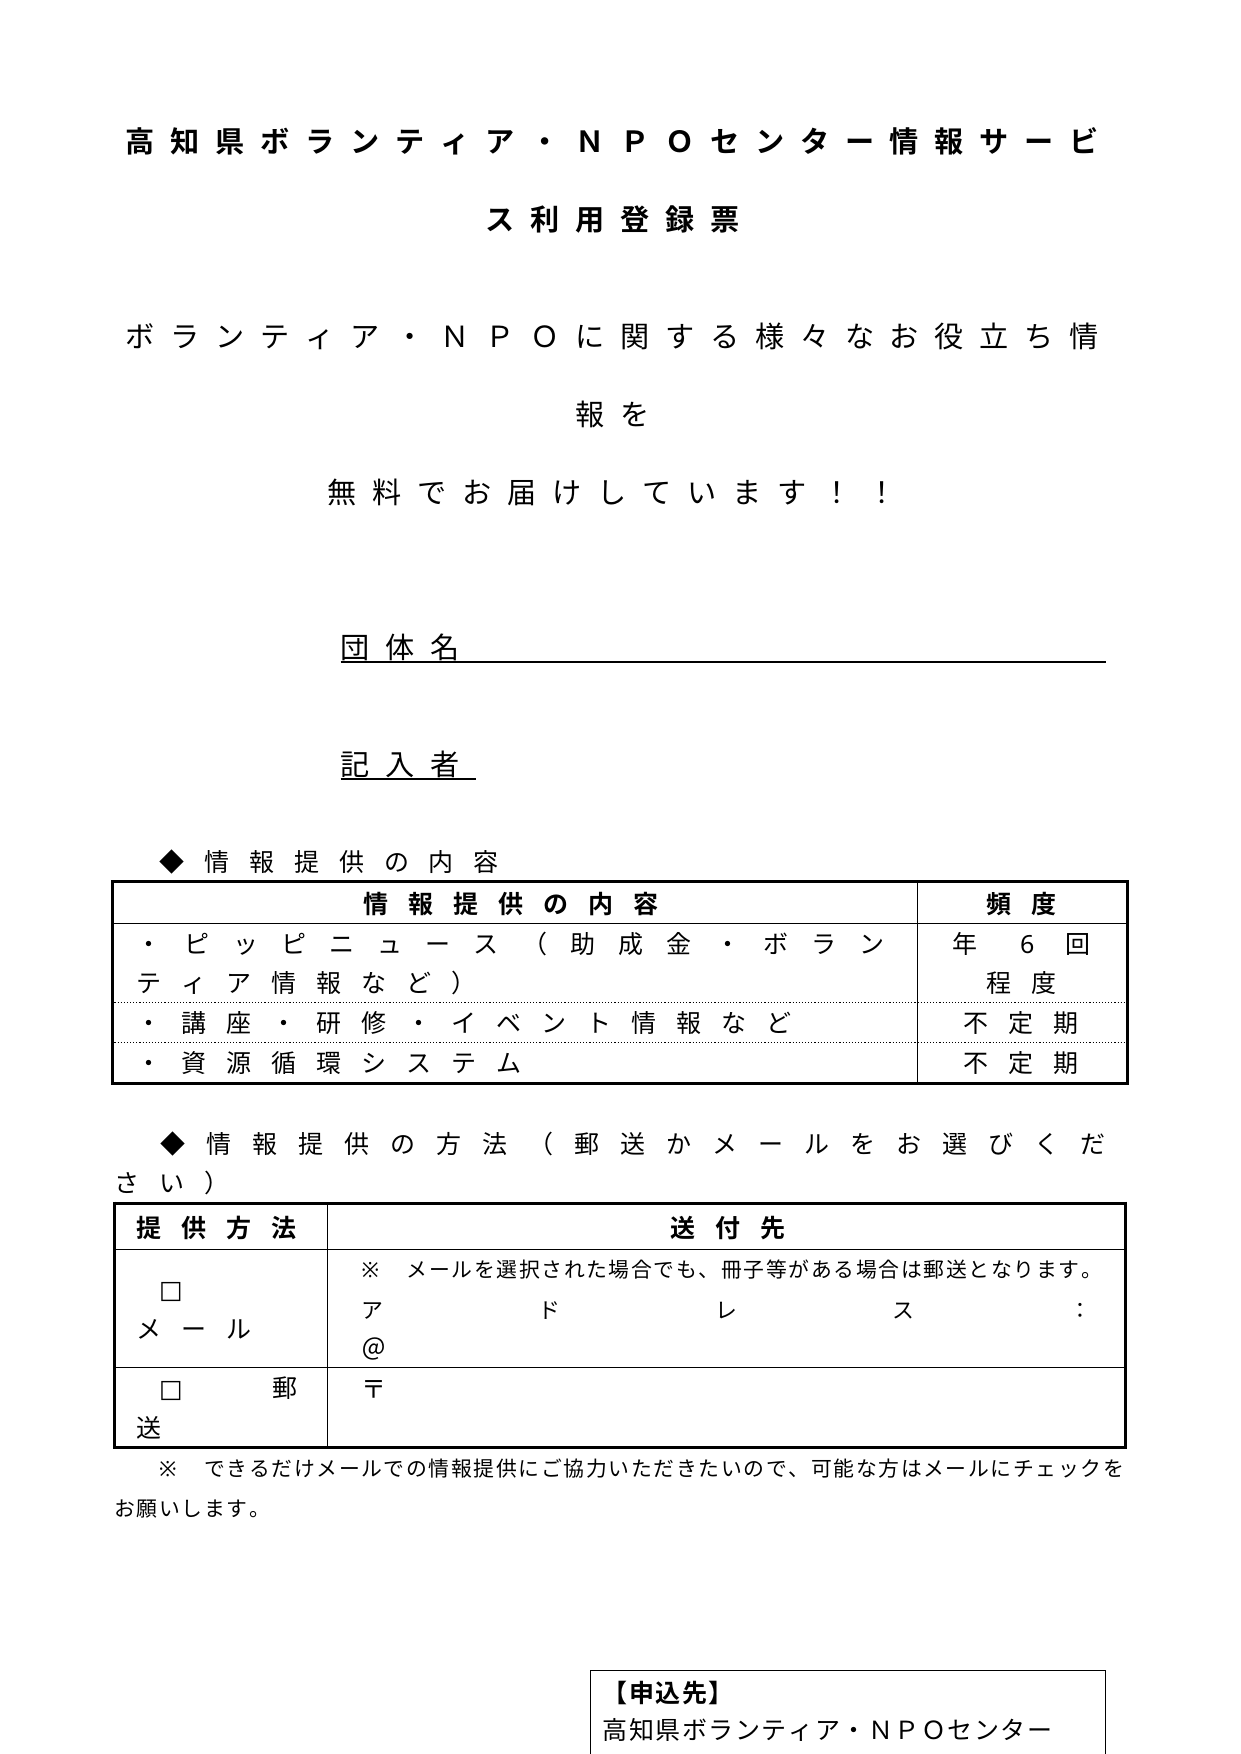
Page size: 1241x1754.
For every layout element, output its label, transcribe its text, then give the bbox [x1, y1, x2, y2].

table_header 送付先 [328, 1205, 1124, 1249]
table_cell 年6回程度 [918, 924, 1126, 1002]
table_header 情報提供の内容 [114, 883, 917, 923]
text ボランティア・ＮＰＯに関する様々なお役立ち情報を [114, 296, 1126, 451]
text ※できるだけメールでの情報提供にご協力いただきたいので、可能な方はメールにチェックをお願いします。 [114, 1449, 1126, 1527]
table_header 提供方法 [116, 1205, 327, 1249]
text 記入者 [114, 724, 1126, 802]
table_cell ・ピッピニュース（助成金・ボランティア情報など） [114, 924, 917, 1002]
text 無料でお届けしています！！ [114, 451, 1126, 529]
text ◆情報提供の方法（郵送かメールをお選びください） [114, 1124, 1126, 1202]
text ◆情報提供の内容 [114, 841, 1126, 880]
table_cell 不定期 [918, 1042, 1126, 1082]
table_cell ※メールを選択された場合でも、冊子等がある場合は郵送となります。 アドレス： ＠ [328, 1250, 1124, 1367]
table_cell □ 郵 送 [116, 1368, 327, 1446]
table_cell ・講座・研修・イベント情報など [114, 1002, 917, 1042]
table_cell 不定期 [918, 1002, 1126, 1042]
text 団体名 [114, 607, 1126, 685]
table_cell □ メール [116, 1250, 327, 1367]
table_cell ・資源循環システム [114, 1042, 917, 1082]
table_header 頻度 [918, 883, 1126, 923]
text 高知県ボランティア・ＮＰＯセンター情報サービス利用登録票 [114, 101, 1126, 257]
table_cell 〒 [328, 1368, 1124, 1446]
